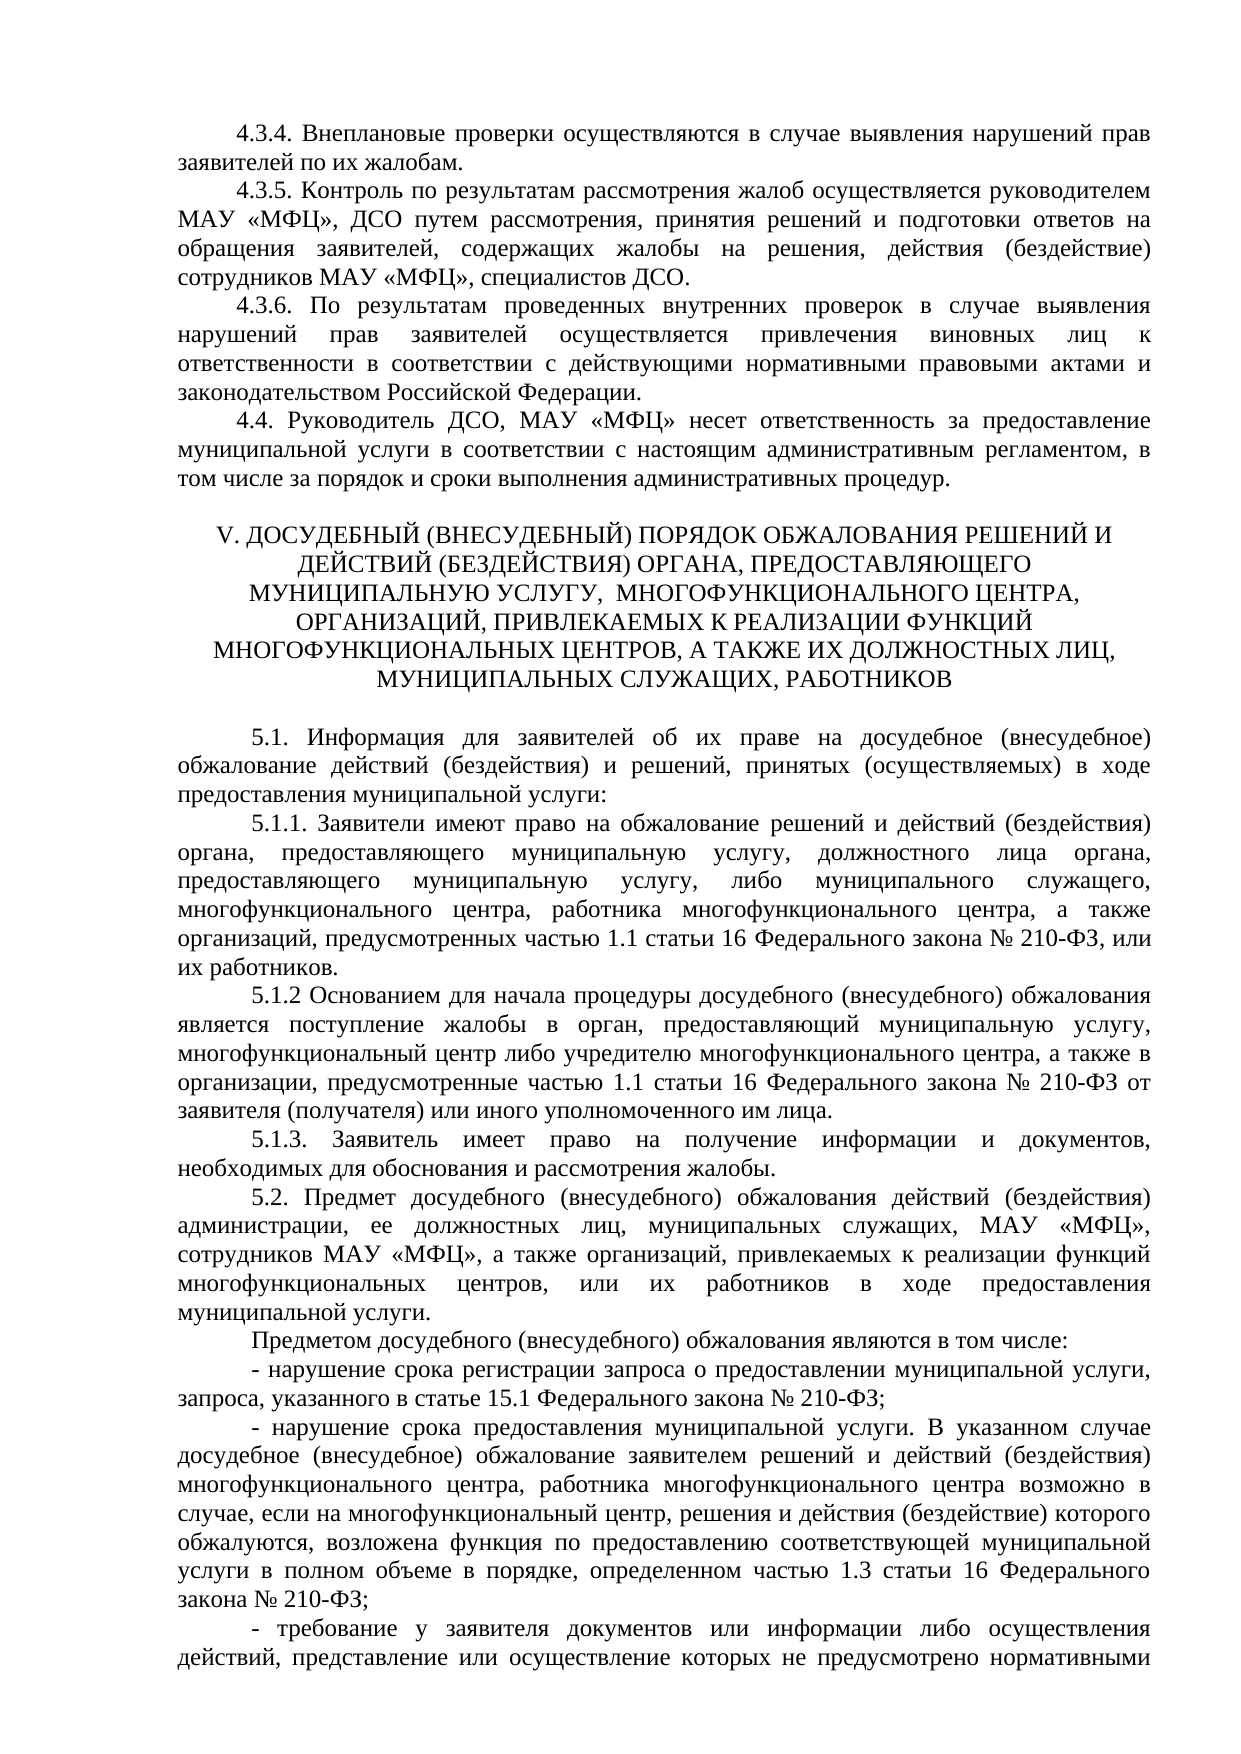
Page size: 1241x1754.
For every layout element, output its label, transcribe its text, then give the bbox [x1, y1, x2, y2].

text 5.2. Предмет досудебного (внесудебного) обжалования действий (бездействия) администрации, ее должностных лиц, муниципальных служащих, МАУ «МФЦ», сотрудников МАУ «МФЦ», а также организаций, привлекаемых к реализации функций многофункциональных центров, или их работников в ходе предоставления муниципальной услуги. [177, 1182, 1152, 1326]
text Предметом досудебного (внесудебного) обжалования являются в том числе: [177, 1326, 1152, 1354]
text 4.4. Руководитель ДСО, МАУ «МФЦ» несет ответственность за предоставление муниципальной услуги в соответствии с настоящим административным регламентом, в том числе за порядок и сроки выполнения административных процедур. [177, 406, 1152, 492]
text - нарушение срока регистрации запроса о предоставлении муниципальной услуги, запроса, указанного в статье 15.1 Федерального закона № 210-ФЗ; [177, 1354, 1152, 1412]
text 5.1.1. Заявители имеют право на обжалование решений и действий (бездействия) органа, предоставляющего муниципальную услугу, должностного лица органа, предоставляющего муниципальную услугу, либо муниципального служащего, многофункционального центра, работника многофункционального центра, а также организаций, предусмотренных частью 1.1 статьи 16 Федерального закона № 210-ФЗ, или их работников. [177, 808, 1152, 981]
text - нарушение срока предоставления муниципальной услуги. В указанном случае досудебное (внесудебное) обжалование заявителем решений и действий (бездействия) многофункционального центра, работника многофункционального центра возможно в случае, если на многофункциональный центр, решения и действия (бездействие) которого обжалуются, возложена функция по предоставлению соответствующей муниципальной услуги в полном объеме в порядке, определенном частью 1.3 статьи 16 Федерального закона № 210-ФЗ; [177, 1412, 1152, 1613]
text 5.1. Информация для заявителей об их праве на досудебное (внесудебное) обжалование действий (бездействия) и решений, принятых (осуществляемых) в ходе предоставления муниципальной услуги: [177, 722, 1152, 808]
text V. ДОСУДЕБНЫЙ (ВНЕСУДЕБНЫЙ) ПОРЯДОК ОБЖАЛОВАНИЯ РЕШЕНИЙ И ДЕЙСТВИЙ (БЕЗДЕЙСТВИЯ) ОРГАНА, ПРЕДОСТАВЛЯЮЩЕГО МУНИЦИПАЛЬНУЮ УСЛУГУ, МНОГОФУНКЦИОНАЛЬНОГО ЦЕНТРА, ОРГАНИЗАЦИЙ, ПРИВЛЕКАЕМЫХ К РЕАЛИЗАЦИИ ФУНКЦИЙ МНОГОФУНКЦИОНАЛЬНЫХ ЦЕНТРОВ, А ТАКЖЕ ИХ ДОЛЖНОСТНЫХ ЛИЦ, МУНИЦИПАЛЬНЫХ СЛУЖАЩИХ, РАБОТНИКОВ [177, 521, 1152, 693]
text 4.3.5. Контроль по результатам рассмотрения жалоб осуществляется руководителем МАУ «МФЦ», ДСО путем рассмотрения, принятия решений и подготовки ответов на обращения заявителей, содержащих жалобы на решения, действия (бездействие) сотрудников МАУ «МФЦ», специалистов ДСО. [177, 176, 1152, 291]
text 4.3.4. Внеплановые проверки осуществляются в случае выявления нарушений прав заявителей по их жалобам. [177, 118, 1152, 176]
text 4.3.6. По результатам проведенных внутренних проверок в случае выявления нарушений прав заявителей осуществляется привлечения виновных лиц к ответственности в соответствии с действующими нормативными правовыми актами и законодательством Российской Федерации. [177, 291, 1152, 406]
text 5.1.2 Основанием для начала процедуры досудебного (внесудебного) обжалования является поступление жалобы в орган, предоставляющий муниципальную услугу, многофункциональный центр либо учредителю многофункционального центра, а также в организации, предусмотренные частью 1.1 статьи 16 Федерального закона № 210-ФЗ от заявителя (получателя) или иного уполномоченного им лица. [177, 981, 1152, 1124]
text 5.1.3. Заявитель имеет право на получение информации и документов, необходимых для обоснования и рассмотрения жалобы. [177, 1124, 1152, 1182]
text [177, 1613, 1152, 1671]
